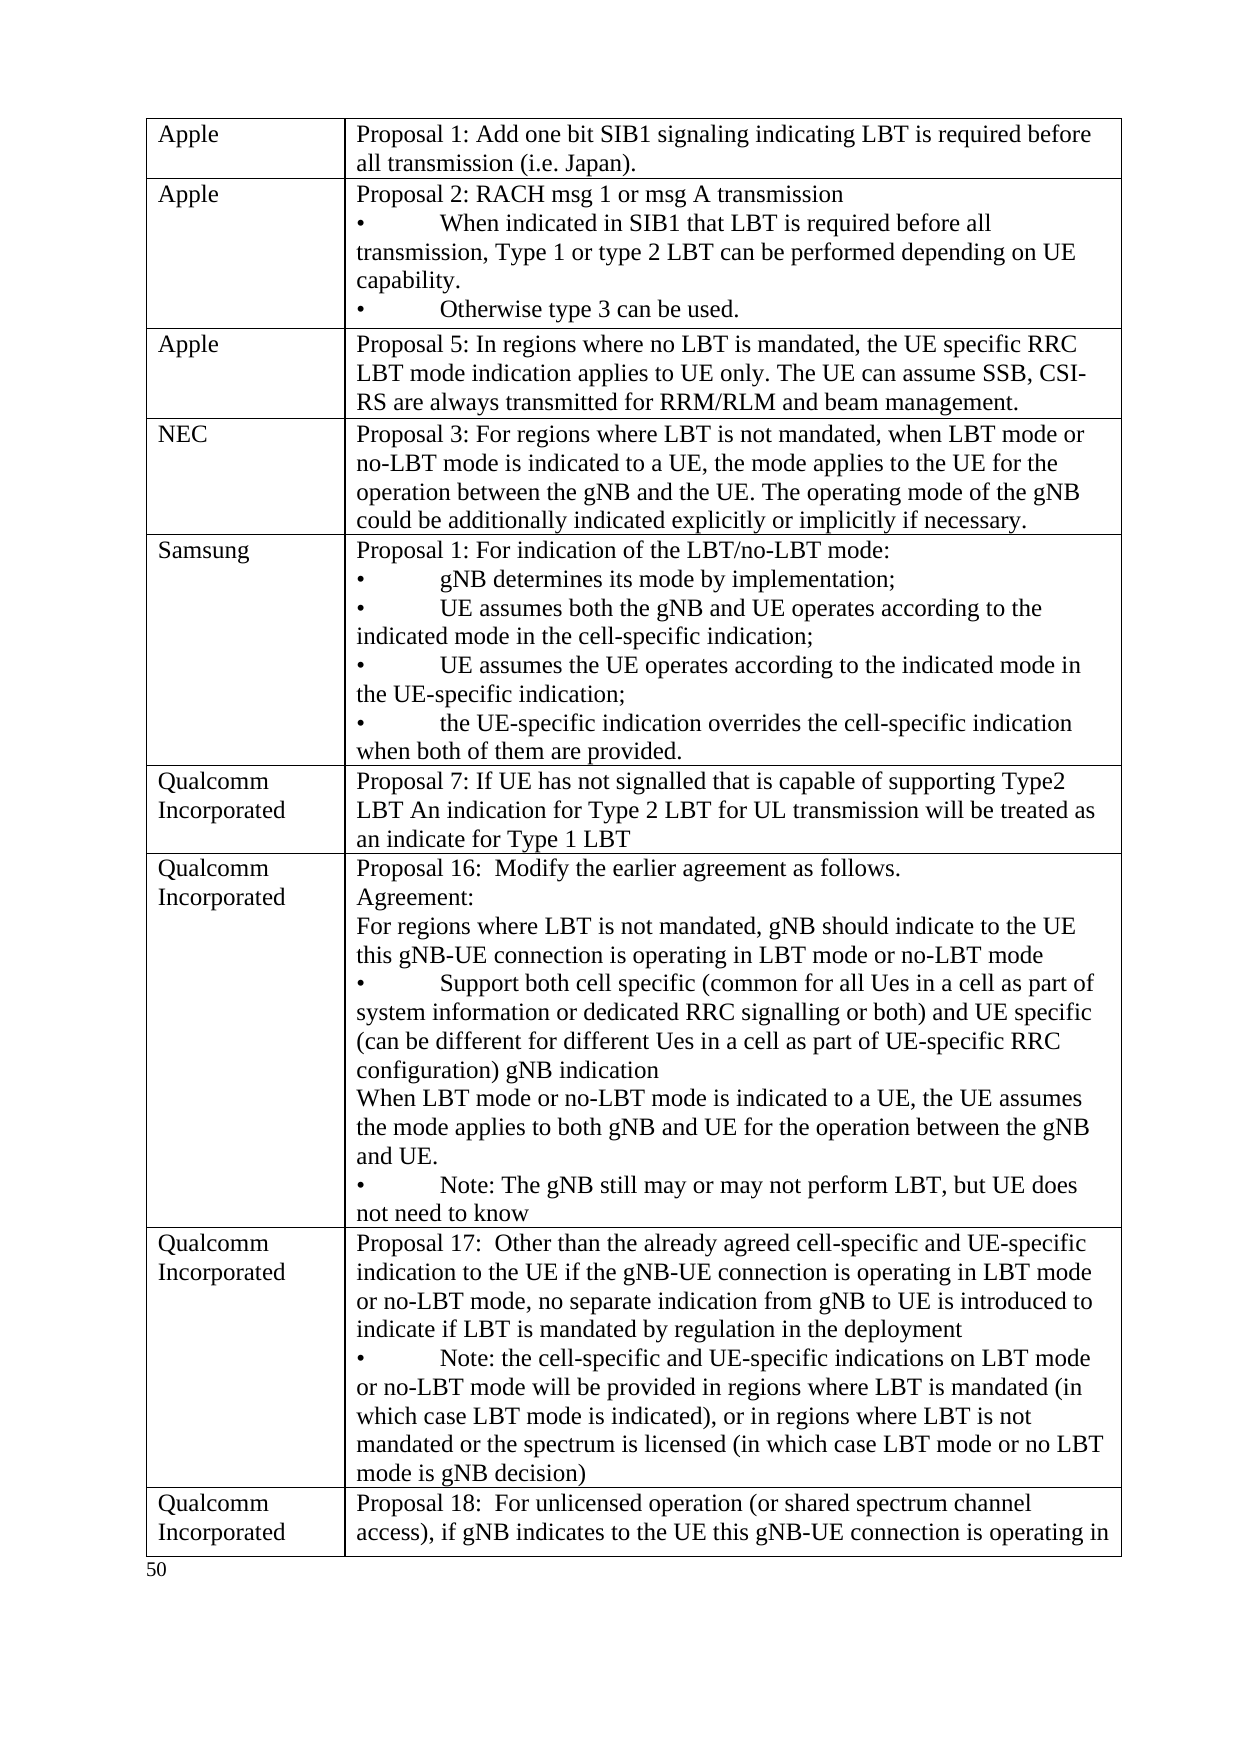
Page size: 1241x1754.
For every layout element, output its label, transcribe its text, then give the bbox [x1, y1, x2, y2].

table_cell Qualcomm Incorporated [147, 1228, 344, 1487]
table_cell Apple [147, 329, 344, 418]
table_cell Proposal 3: For regions where LBT is not mandated, when LBT mode or no-LBT mode is indicated to a UE, the mode applies to the UE for the operation between the gNB and the UE. The operating mode of the gNB could be additionally indicated explicitly or implicitly if necessary. [346, 419, 1121, 534]
table_cell Proposal 1: Add one bit SIB1 signaling indicating LBT is required before all transmission (i.e. Japan). [346, 119, 1121, 178]
table_cell Apple [147, 179, 344, 328]
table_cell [346, 1488, 1121, 1556]
table_cell Apple [147, 119, 344, 178]
table_cell NEC [147, 419, 344, 534]
table_cell Qualcomm Incorporated [147, 854, 344, 1227]
table_cell Proposal 7: If UE has not signalled that is capable of supporting Type2 LBT An indication for Type 2 LBT for UL transmission will be treated as an indicate for Type 1 LBT [346, 766, 1121, 852]
table_cell Proposal 16: Modify the earlier agreement as follows. Agreement: For regions where LBT is not mandated, gNB should indicate to the UE this gNB-UE connection is operating in LBT mode or no-LBT mode • Support both cell specific (common for all Ues in a cell as part of system information or dedicated RRC signalling or both) and UE specific (can be different for different Ues in a cell as part of UE-specific RRC configuration) gNB indication When LBT mode or no-LBT mode is indicated to a UE, the UE assumes the mode applies to both gNB and UE for the operation between the gNB and UE. • Note: The gNB still may or may not perform LBT, but UE does not need to know [346, 854, 1121, 1227]
table_cell Qualcomm Incorporated [147, 766, 344, 852]
table_cell Samsung [147, 535, 344, 765]
table_cell Proposal 2: RACH msg 1 or msg A transmission • When indicated in SIB1 that LBT is required before all transmission, Type 1 or type 2 LBT can be performed depending on UE capability. • Otherwise type 3 can be used. [346, 179, 1121, 328]
table_cell Proposal 1: For indication of the LBT/no-LBT mode: • gNB determines its mode by implementation; • UE assumes both the gNB and UE operates according to the indicated mode in the cell-specific indication; • UE assumes the UE operates according to the indicated mode in the UE-specific indication; • the UE-specific indication overrides the cell-specific indication when both of them are provided. [346, 535, 1121, 765]
table_cell Proposal 5: In regions where no LBT is mandated, the UE specific RRC LBT mode indication applies to UE only. The UE can assume SSB, CSI-RS are always transmitted for RRM/RLM and beam management. [346, 329, 1121, 418]
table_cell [147, 1488, 344, 1556]
table_cell Proposal 17: Other than the already agreed cell-specific and UE-specific indication to the UE if the gNB-UE connection is operating in LBT mode or no-LBT mode, no separate indication from gNB to UE is introduced to indicate if LBT is mandated by regulation in the deployment • Note: the cell-specific and UE-specific indications on LBT mode or no-LBT mode will be provided in regions where LBT is mandated (in which case LBT mode is indicated), or in regions where LBT is not mandated or the spectrum is licensed (in which case LBT mode or no LBT mode is gNB decision) [346, 1228, 1121, 1487]
